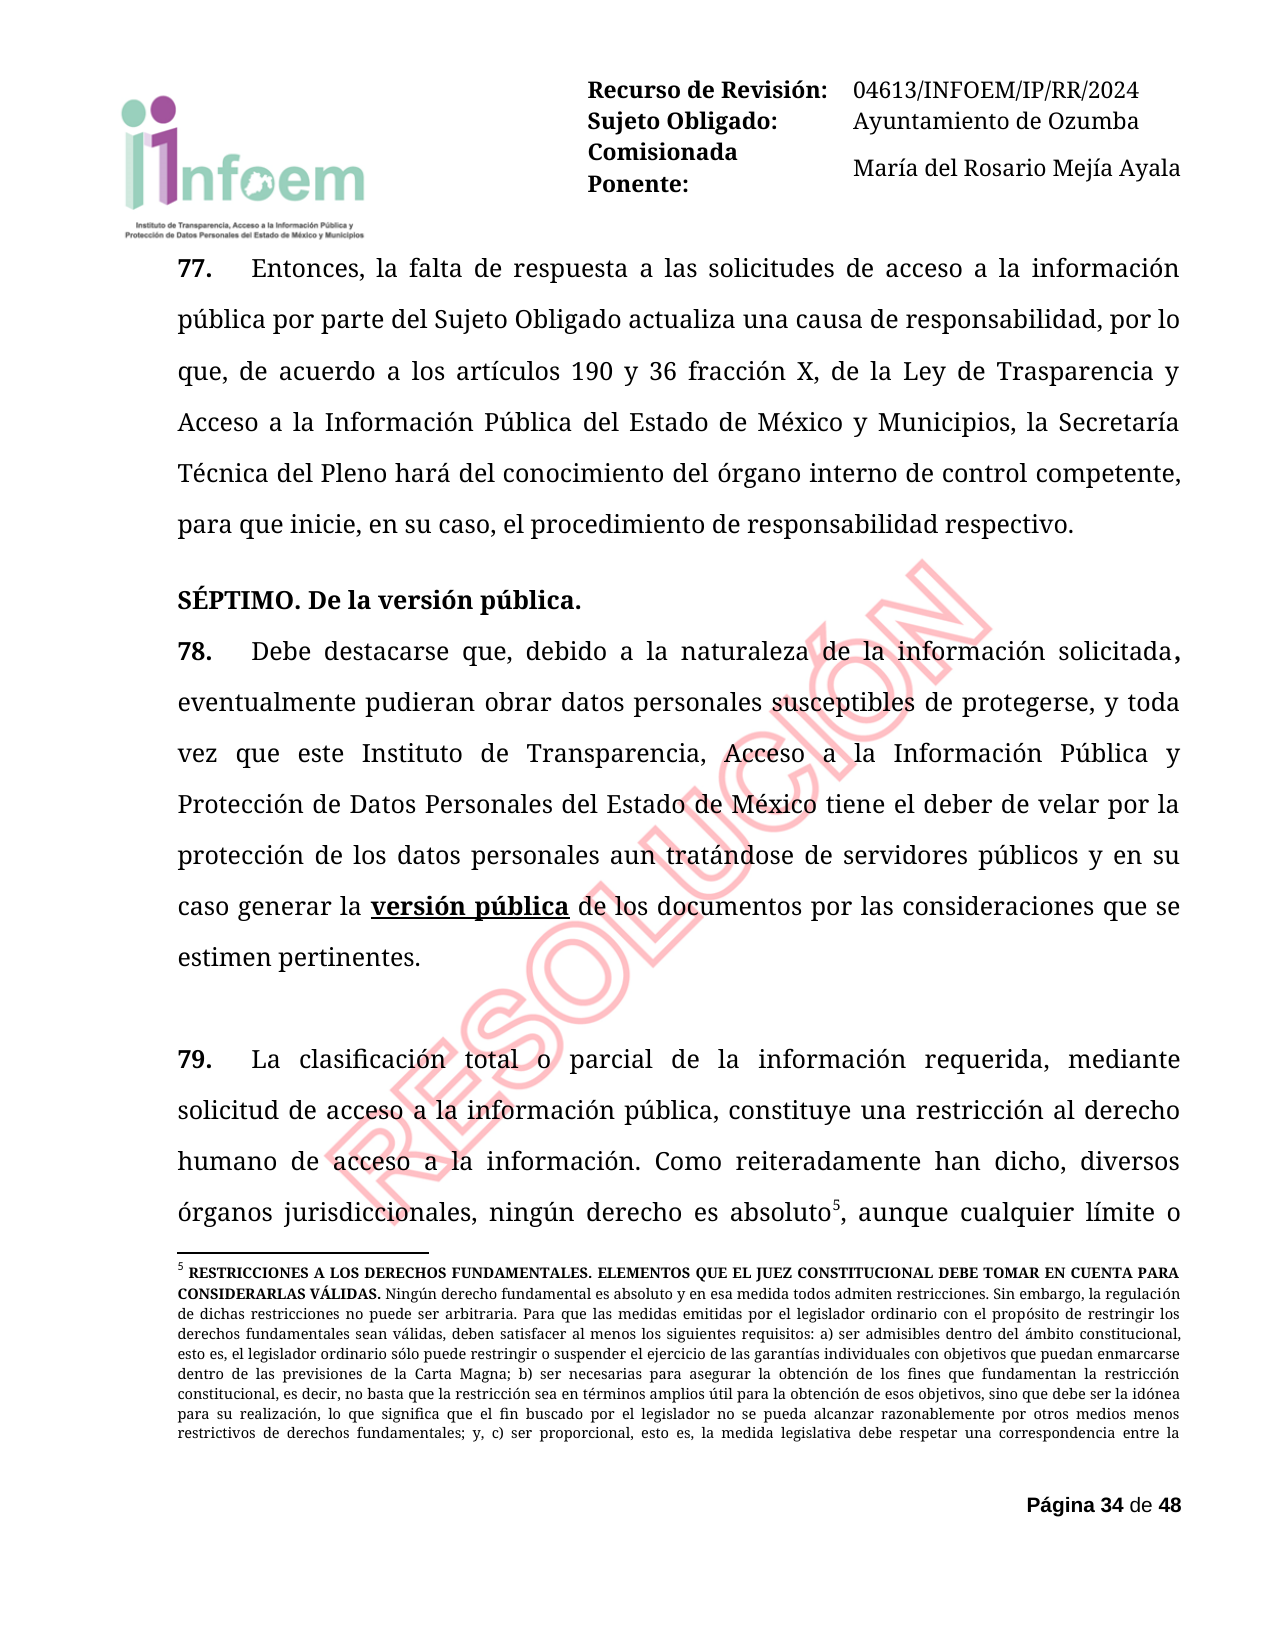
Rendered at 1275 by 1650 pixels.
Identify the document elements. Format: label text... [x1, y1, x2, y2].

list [177, 1042, 1181, 1229]
list Entonces, la falta de respuesta a las solicitudes de acceso a la información pública por parte del Sujeto Obligado actualiza una causa de responsabilidad, por lo que, de acuerdo a los artículos 190 y 36 fracción X, de la Ley de Trasparencia y Acceso a la Información Pública del Estado de México y Municipios, la Secretaría Técnica del Pleno hará del conocimiento del órgano interno de control competente, para que inicie, en su caso, el procedimiento de responsabilidad respectivo. [177, 251, 1181, 540]
list Debe destacarse que, debido a la naturaleza de la información solicitada, eventualmente pudieran obrar datos personales susceptibles de protegerse, y toda vez que este Instituto de Transparencia, Acceso a la Información Pública y Protección de Datos Personales del Estado de México tiene el deber de velar por la protección de los datos personales aun tratándose de servidores públicos y en su caso generar la versión pública de los documentos por las consideraciones que se estimen pertinentes. [177, 633, 1181, 974]
subtitle SÉPTIMO. De la versión pública. [177, 582, 1181, 616]
picture [1, 35, 1275, 1650]
